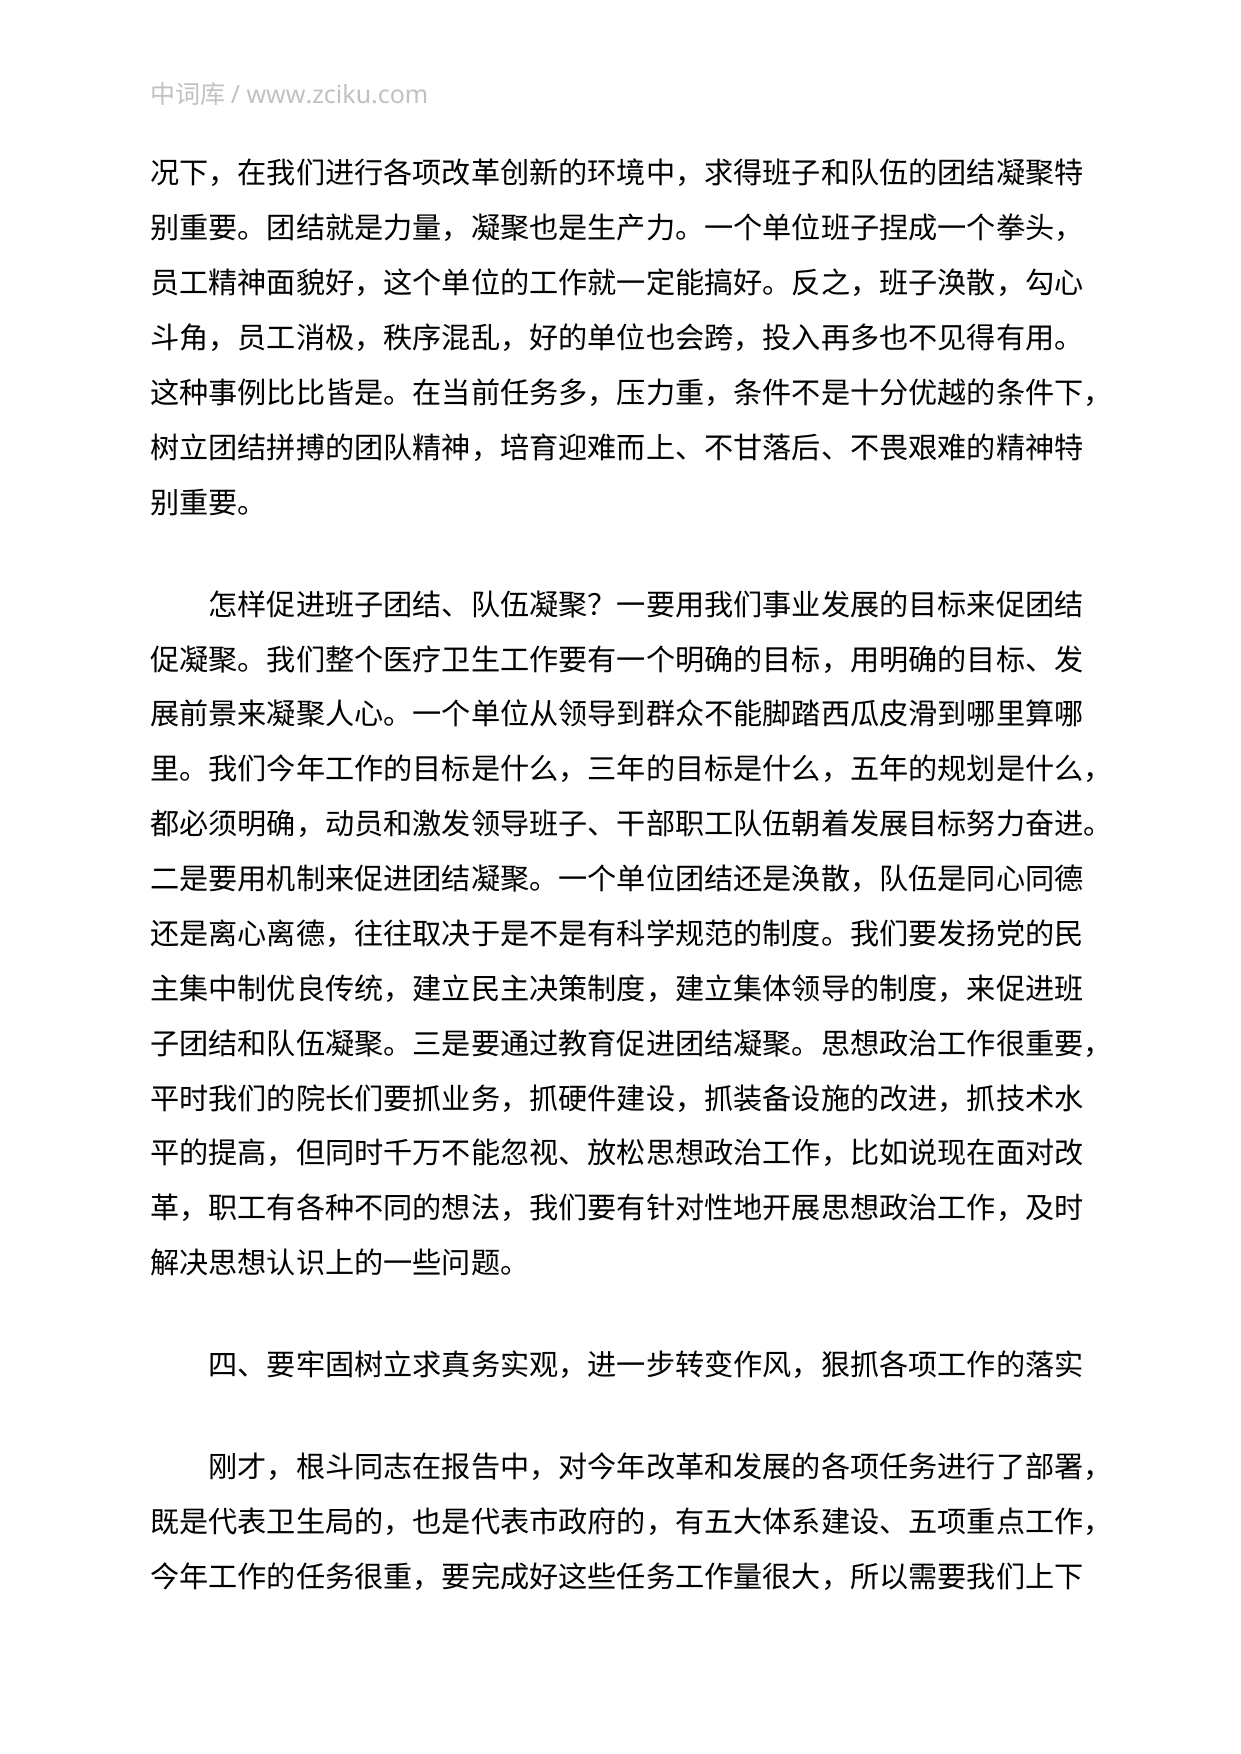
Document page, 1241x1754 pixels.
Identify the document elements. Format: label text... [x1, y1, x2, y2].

text 四、要牢固树立求真务实观，进一步转变作风，狠抓各项工作的落实 [150, 1342, 1090, 1384]
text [150, 150, 1090, 522]
text 怎样促进班子团结、队伍凝聚？一要用我们事业发展的目标来促团结促凝聚。我们整个医疗卫生工作要有一个明确的目标，用明确的目标、发展前景来凝聚人心。一个单位从领导到群众不能脚踏西瓜皮滑到哪里算哪里。我们今年工作的目标是什么，三年的目标是什么，五年的规划是什么，都必须明确，动员和激发领导班子、干部职工队伍朝着发展目标努力奋进。二是要用机制来促进团结凝聚。一个单位团结还是涣散，队伍是同心同德还是离心离德，往往取决于是不是有科学规范的制度。我们要发扬党的民主集中制优良传统，建立民主决策制度，建立集体领导的制度，来促进班子团结和队伍凝聚。三是要通过教育促进团结凝聚。思想政治工作很重要，平时我们的院长们要抓业务，抓硬件建设，抓装备设施的改进，抓技术水平的提高，但同时千万不能忽视、放松思想政治工作，比如说现在面对改革，职工有各种不同的想法，我们要有针对性地开展思想政治工作，及时解决思想认识上的一些问题。 [150, 581, 1090, 1282]
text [150, 1443, 1090, 1596]
